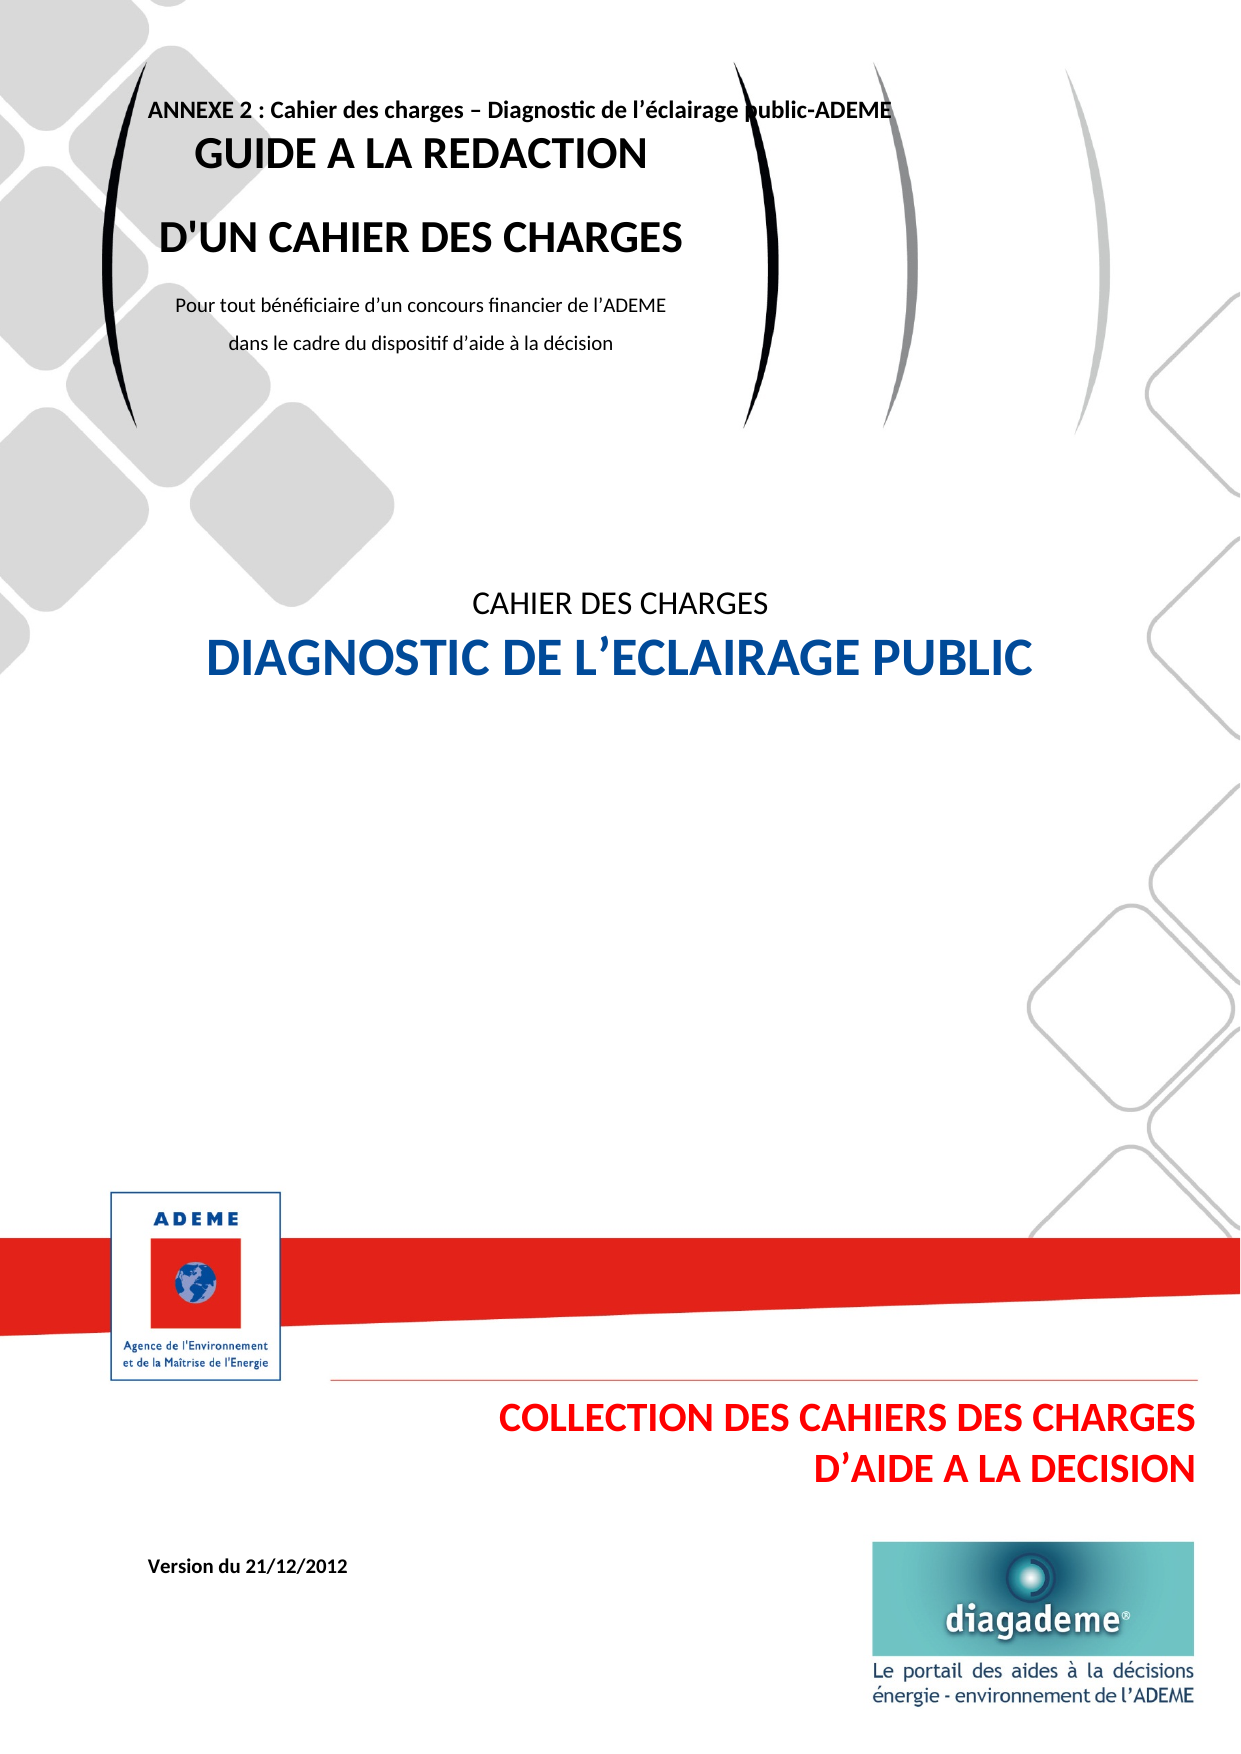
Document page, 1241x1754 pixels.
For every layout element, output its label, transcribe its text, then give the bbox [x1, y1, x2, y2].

text D’AIDE A LA DECISION [148, 1442, 1196, 1493]
text Version du 21/12/2012 [148, 1554, 1092, 1579]
text CAHIER DES CHARGES [148, 582, 1092, 623]
picture [0, 0, 1241, 1754]
text Pour tout bénéficiaire d’un concours financier de l’ADEME [133, 292, 709, 318]
text diagnostic de l’eclairage public [148, 623, 1092, 689]
text ANNEXE 2 : Cahier des charges – Diagnostic de l’éclairage public-ADEME [148, 94, 1092, 124]
text dans le cadre du dispositif d’aide à la décision [133, 330, 709, 356]
text GUIDE A LA REDACTION [133, 124, 709, 180]
text COLLECTION DES CAHIERS DES CHARGES [148, 1391, 1196, 1442]
text D'UN CAHIER DES CHARGES [133, 208, 709, 264]
